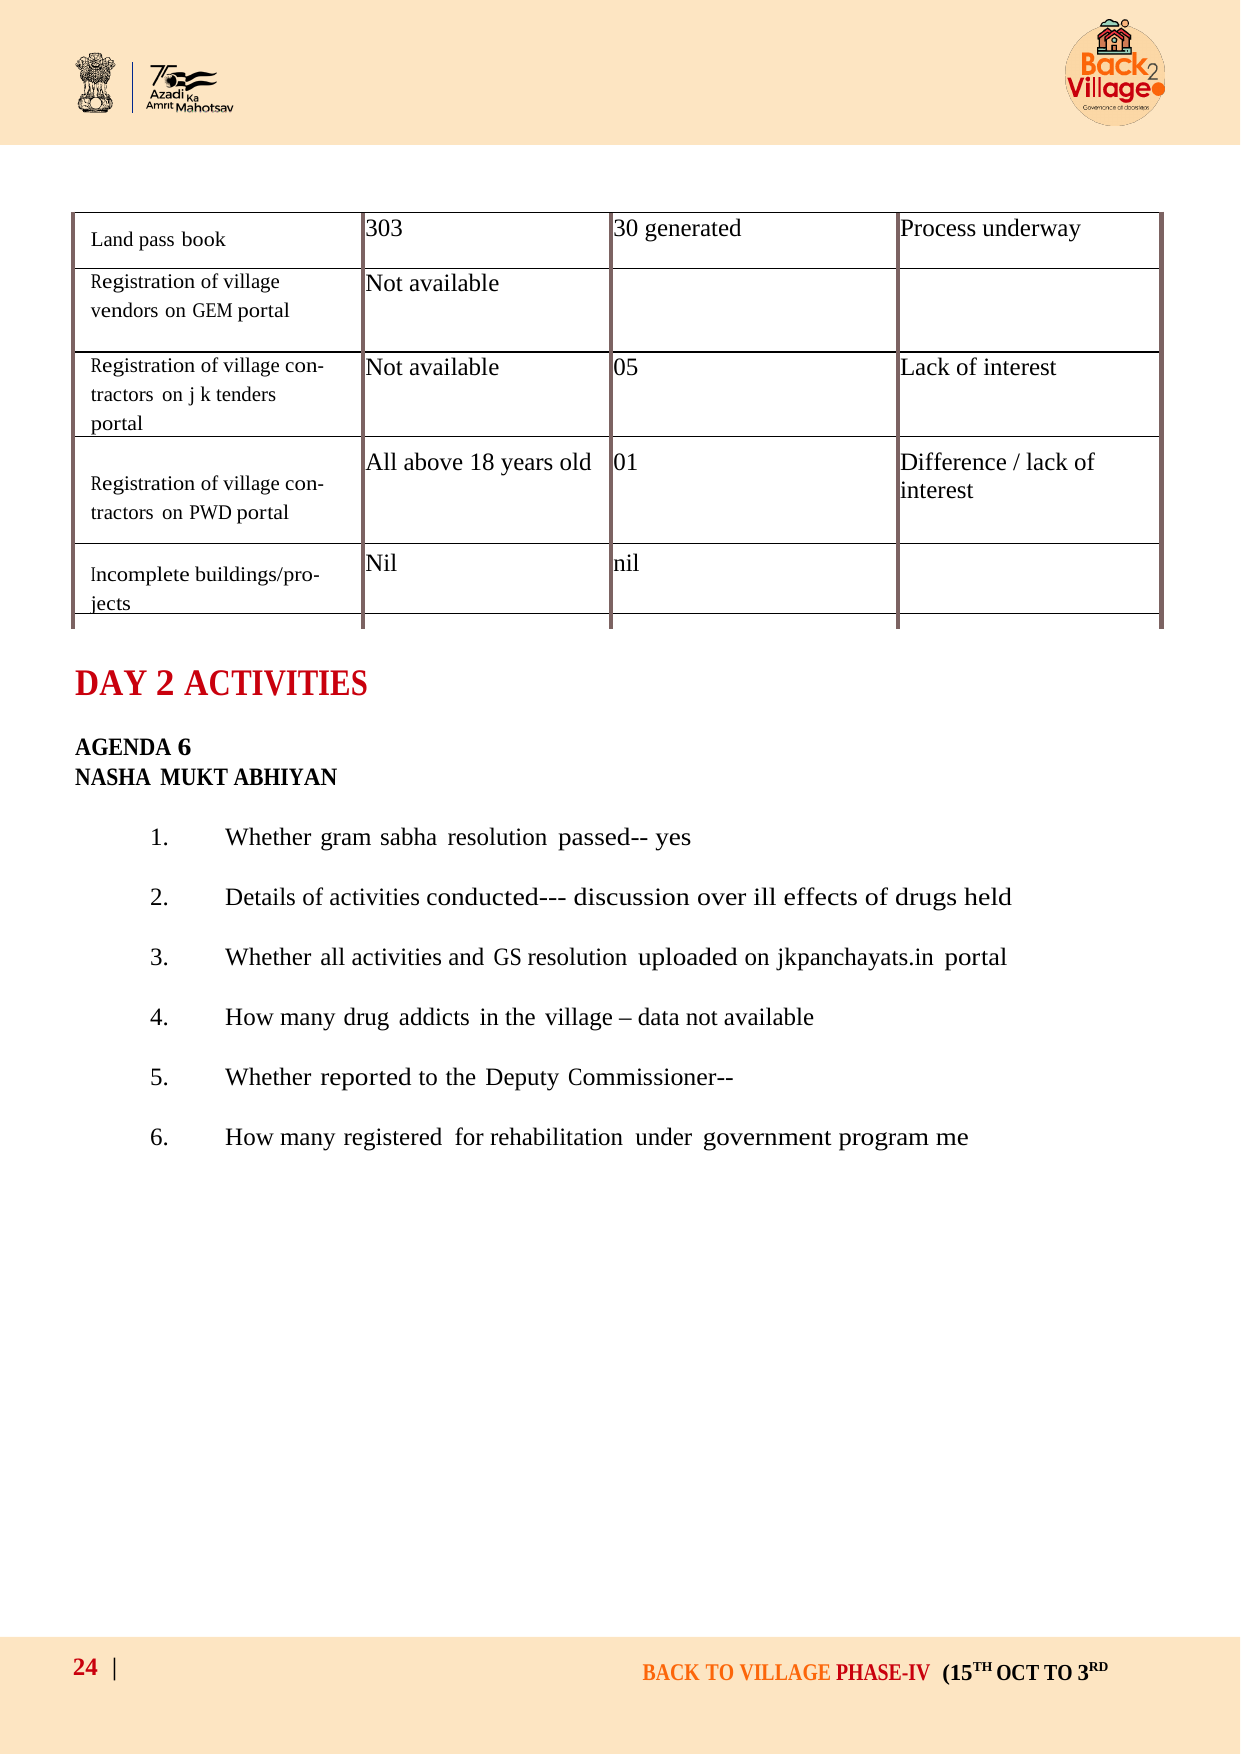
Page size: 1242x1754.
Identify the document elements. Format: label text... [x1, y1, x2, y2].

table_cell [75, 544, 361, 548]
text 1. Whether gram sabha resolution passed-- yes [150, 822, 1242, 851]
table_cell Registration of village vendors on GEM portal [75, 269, 361, 346]
table_cell 05 [613, 353, 896, 436]
text 4. How many drug addicts in the village – data not available [150, 1002, 1242, 1031]
table_cell [900, 614, 1159, 629]
table_cell [75, 263, 361, 267]
table_cell [613, 614, 896, 629]
table_cell [365, 614, 609, 629]
table_cell Not available [365, 269, 609, 346]
table_header Process underway [900, 213, 1159, 263]
text 5. Whether reported to the Deputy Commissioner-- [150, 1062, 1242, 1091]
table_cell [900, 544, 1159, 548]
table_cell [365, 346, 609, 351]
table_cell [900, 346, 1159, 351]
table_cell 01 [613, 447, 896, 543]
table_cell [613, 346, 896, 351]
table_cell [900, 437, 1159, 447]
table_cell All above 18 years old [365, 447, 609, 543]
table_cell [75, 614, 361, 629]
picture [143, 60, 235, 115]
table_cell [900, 269, 1159, 346]
table_cell Lack of interest [900, 353, 1159, 436]
text 3. Whether all activities and GS resolution uploaded on jkpanchayats.in portal [150, 942, 1242, 971]
table_cell [365, 263, 609, 267]
text NASHA MUKT ABHIYAN [75, 762, 1242, 791]
text AGENDA 6 [75, 732, 1242, 761]
table_cell [75, 346, 361, 351]
table_cell Nil [365, 548, 609, 613]
table_cell nil [613, 548, 896, 613]
table_cell Not available [365, 353, 609, 436]
table_cell [365, 544, 609, 548]
table_cell Incomplete buildings/pro- jects [75, 548, 361, 613]
table_header 303 [365, 213, 609, 263]
table_cell Registration of village con- tractors on PWD portal [75, 447, 361, 543]
table_header 30 generated [613, 213, 896, 263]
table_cell [613, 544, 896, 548]
table_cell [75, 437, 361, 447]
text DAY 2 ACTIVITIES [75, 660, 1242, 703]
table_cell [900, 548, 1159, 613]
table_cell [613, 437, 896, 447]
table_cell Registration of village con- tractors on j k tenders portal [75, 353, 361, 436]
table_cell [613, 263, 896, 267]
table_cell [900, 263, 1159, 267]
table_header Land pass book [75, 213, 361, 263]
text 6. How many registered for rehabilitation under government program me [150, 1122, 1242, 1151]
table_cell Difference / lack of interest [900, 447, 1159, 543]
text 2. Details of activities conducted--- discussion over ill effects of drugs held [150, 882, 1242, 911]
table_cell [613, 269, 896, 346]
table_cell [365, 437, 609, 447]
picture [73, 50, 118, 115]
picture [1063, 17, 1166, 126]
